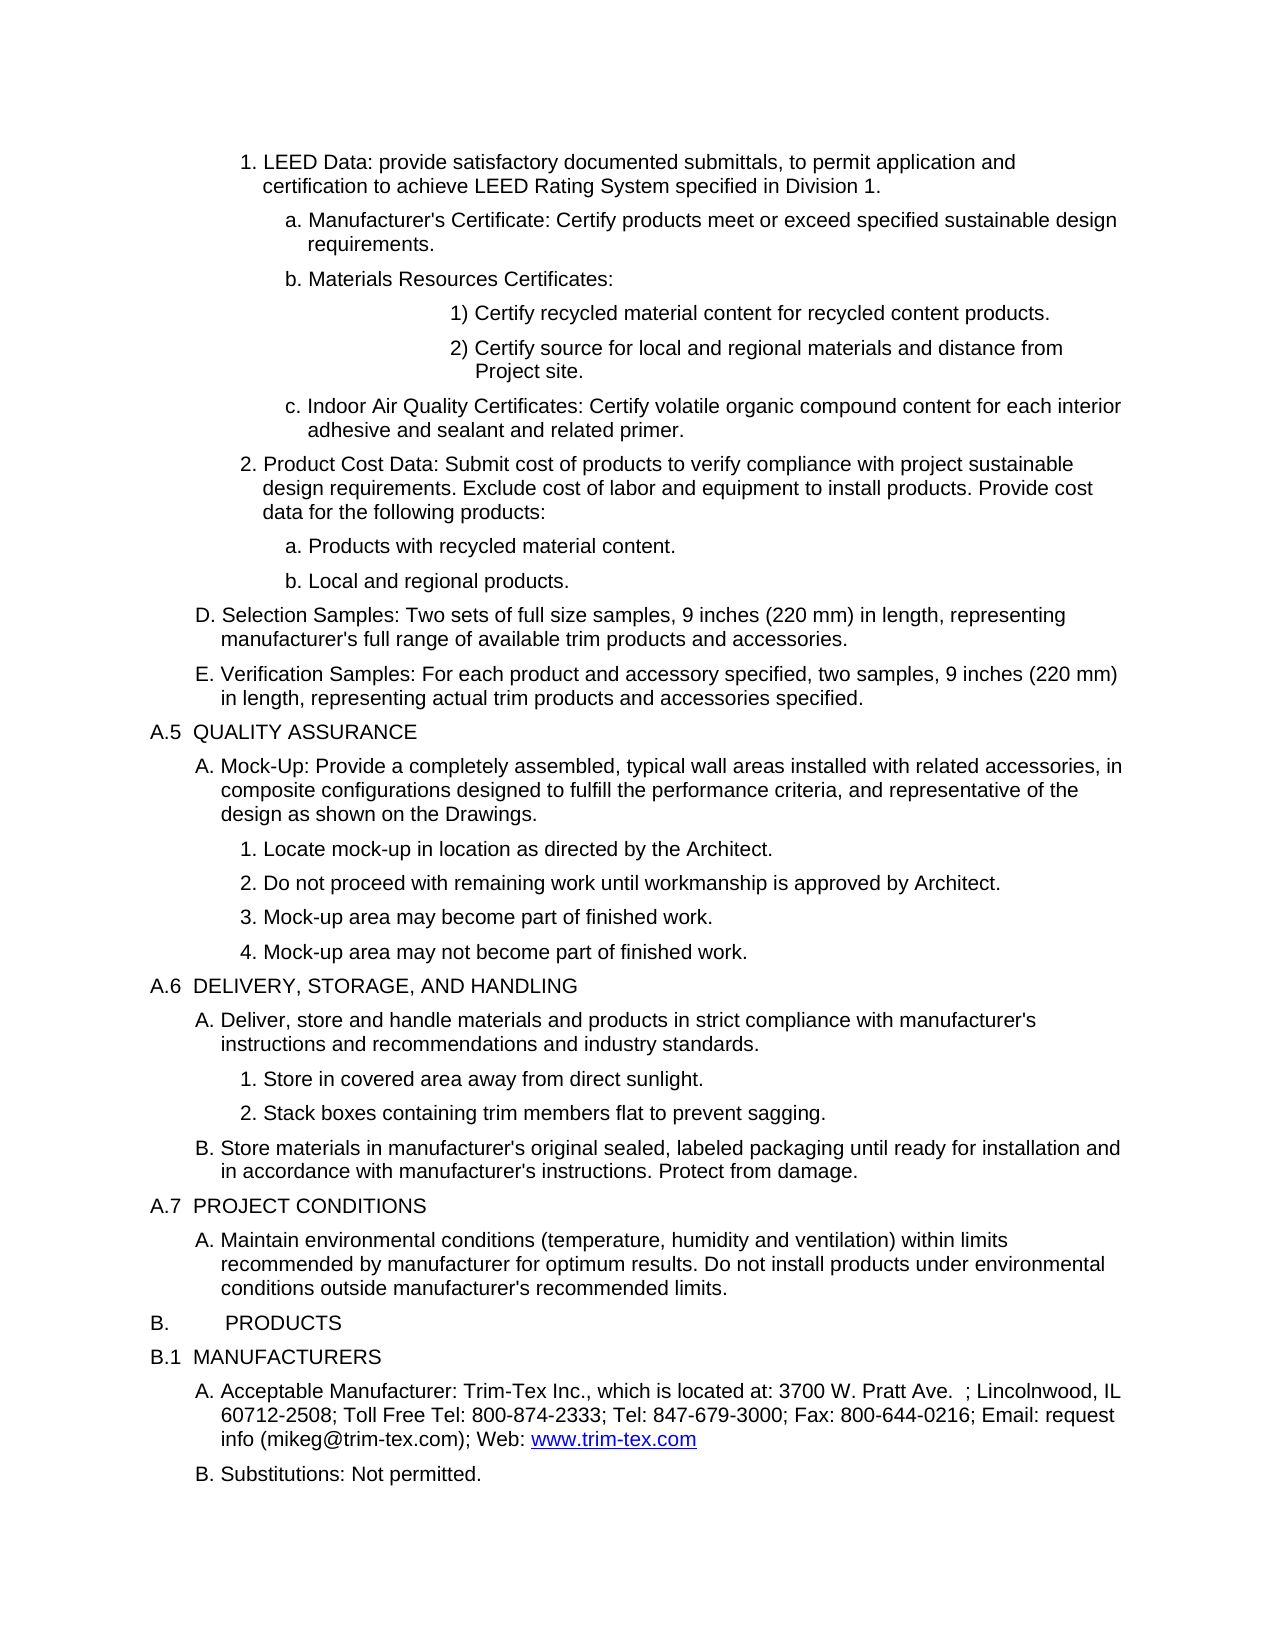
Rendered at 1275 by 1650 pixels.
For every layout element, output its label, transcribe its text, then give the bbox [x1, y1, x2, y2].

list Acceptable Manufacturer: Trim-Tex Inc., which is located at: 3700 W. Pratt Ave. ; Lincolnwood, IL 60712-2508; Toll Free Tel: 800-874-2333; Tel: 847-679-3000; Fax: 800-644-0216; Email: request info (mikeg@trim-tex.com); Web: www.trim-tex.com [195, 1379, 1125, 1451]
list Maintain environmental conditions (temperature, humidity and ventilation) within limits recommended by manufacturer for optimum results. Do not install products under environmental conditions outside manufacturer's recommended limits. [195, 1228, 1125, 1300]
list QUALITY ASSURANCE [150, 720, 1125, 744]
list PROJECT CONDITIONS [150, 1194, 1125, 1218]
list Verification Samples: For each product and accessory specified, two samples, 9 inches (220 mm) in length, representing actual trim products and accessories specified. [195, 661, 1125, 709]
list Local and regional products. [285, 569, 1125, 593]
list Certify source for local and regional materials and distance from Project site. [450, 335, 1125, 383]
list Certify recycled material content for recycled content products. [450, 301, 1125, 325]
list Mock-up area may not become part of finished work. [240, 939, 1125, 963]
list Stack boxes containing trim members flat to prevent sagging. [240, 1101, 1125, 1125]
list Store in covered area away from direct sunlight. [240, 1067, 1125, 1091]
list MANUFACTURERS [150, 1345, 1125, 1369]
list Product Cost Data: Submit cost of products to verify compliance with project sustainable design requirements. Exclude cost of labor and equipment to install products. Provide cost data for the following products: [240, 452, 1125, 524]
list Deliver, store and handle materials and products in strict compliance with manufacturer's instructions and recommendations and industry standards. [195, 1008, 1125, 1056]
list DELIVERY, STORAGE, AND HANDLING [150, 974, 1125, 998]
list Store materials in manufacturer's original sealed, labeled packaging until ready for installation and in accordance with manufacturer's instructions. Protect from damage. [195, 1135, 1125, 1183]
list LEED Data: provide satisfactory documented submittals, to permit application and certification to achieve LEED Rating System specified in Division 1. [240, 150, 1125, 198]
list Selection Samples: Two sets of full size samples, 9 inches (220 mm) in length, representing manufacturer's full range of available trim products and accessories. [195, 603, 1125, 651]
list Locate mock-up in location as directed by the Architect. [240, 836, 1125, 860]
list Do not proceed with remaining work until workmanship is approved by Architect. [240, 871, 1125, 895]
list Indoor Air Quality Certificates: Certify volatile organic compound content for each interior adhesive and sealant and related primer. [285, 394, 1125, 442]
list Mock-up area may become part of finished work. [240, 905, 1125, 929]
list Materials Resources Certificates: [285, 267, 1125, 291]
list PRODUCTS [150, 1310, 1125, 1334]
list Mock-Up: Provide a completely assembled, typical wall areas installed with related accessories, in composite configurations designed to fulfill the performance criteria, and representative of the design as shown on the Drawings. [195, 754, 1125, 826]
list Substitutions: Not permitted. [195, 1461, 1125, 1485]
list Products with recycled material content. [285, 534, 1125, 558]
list Manufacturer's Certificate: Certify products meet or exceed specified sustainable design requirements. [285, 208, 1125, 256]
